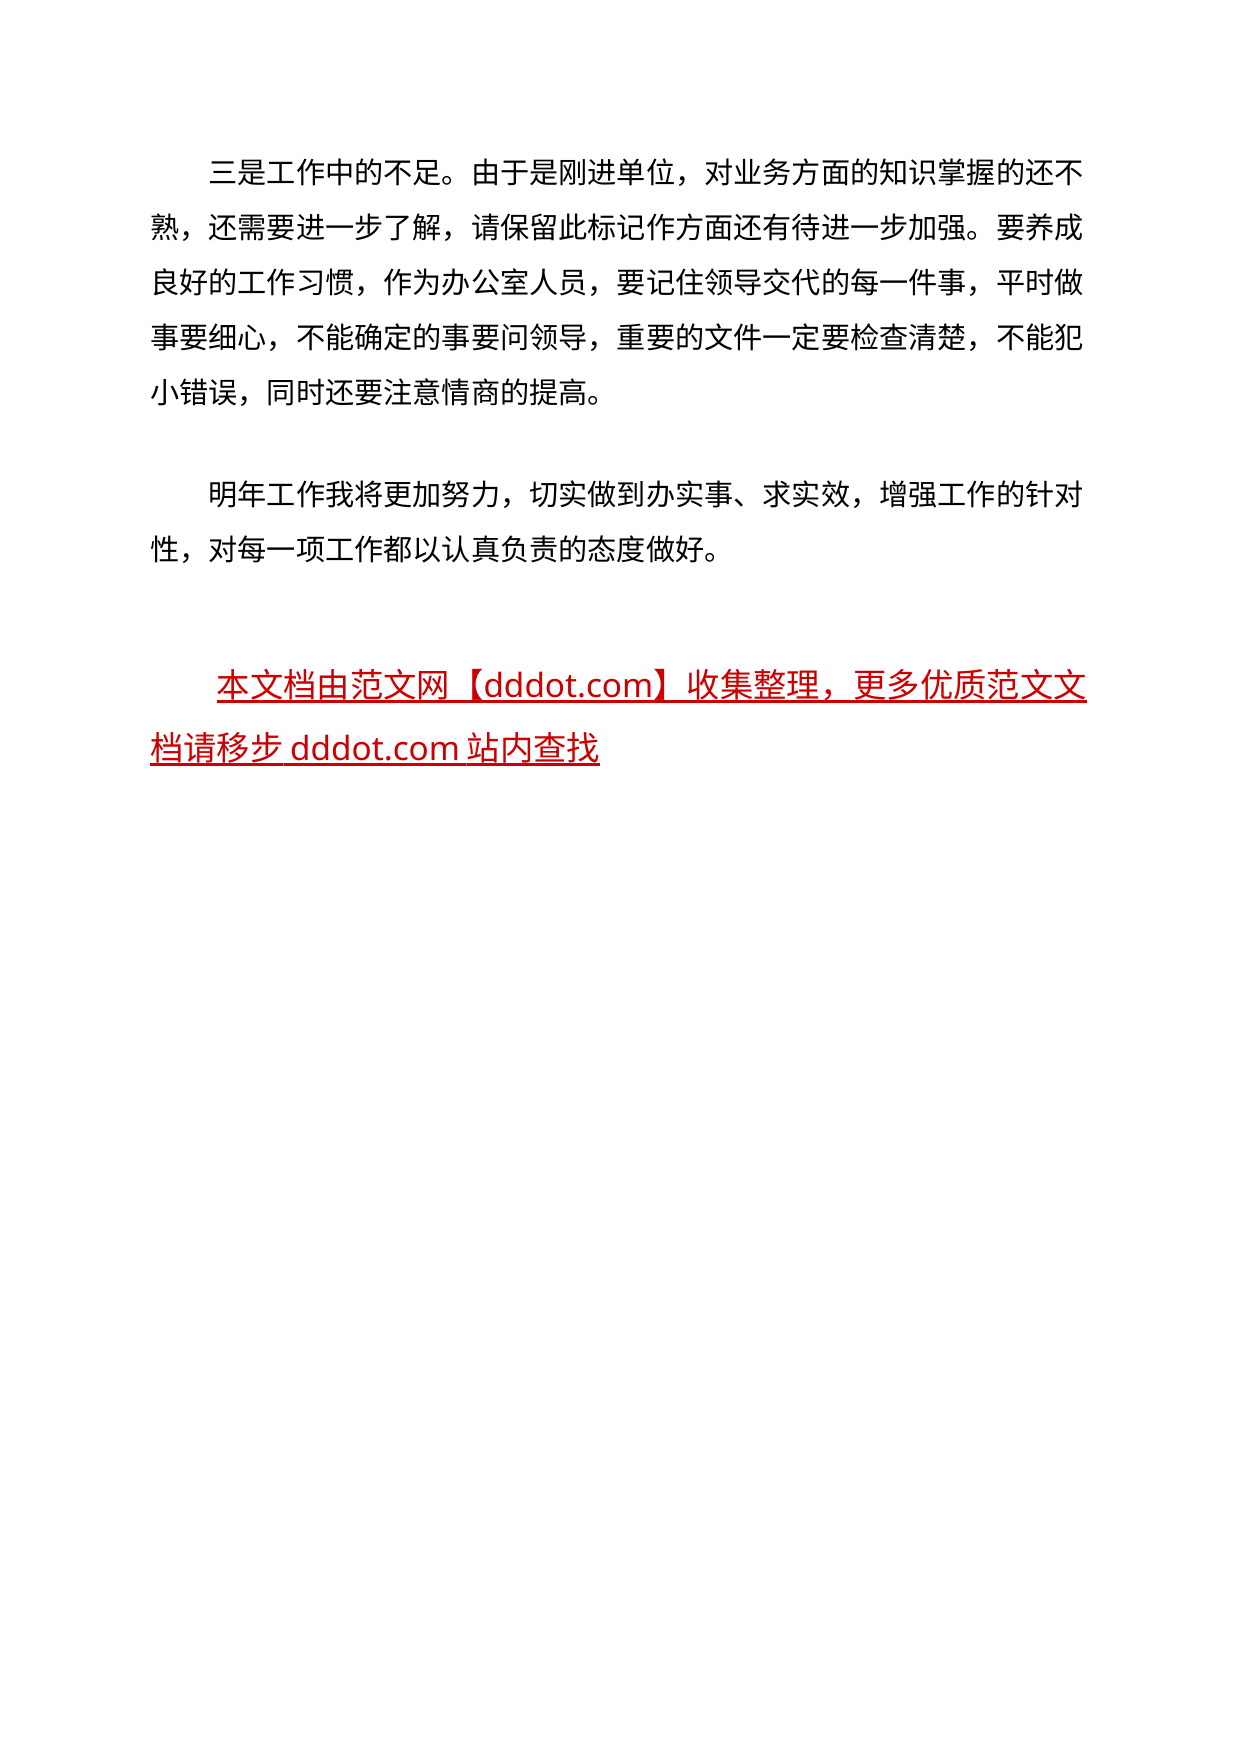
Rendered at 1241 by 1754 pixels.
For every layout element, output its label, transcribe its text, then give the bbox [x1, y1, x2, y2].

text 三是工作中的不足。由于是刚进单位，对业务方面的知识掌握的还不熟，还需要进一步了解，请保留此标记作方面还有待进一步加强。要养成良好的工作习惯，作为办公室人员，要记住领导交代的每一件事，平时做事要细心，不能确定的事要问领导，重要的文件一定要检查清楚，不能犯小错误，同时还要注意情商的提高。 [150, 150, 1090, 412]
text 本文档由范文网【dddot.com】收集整理，更多优质范文文档请移步dddot.com站内查找 [150, 659, 1090, 771]
text 明年工作我将更加努力，切实做到办实事、求实效，增强工作的针对性，对每一项工作都以认真负责的态度做好。 [150, 471, 1090, 568]
